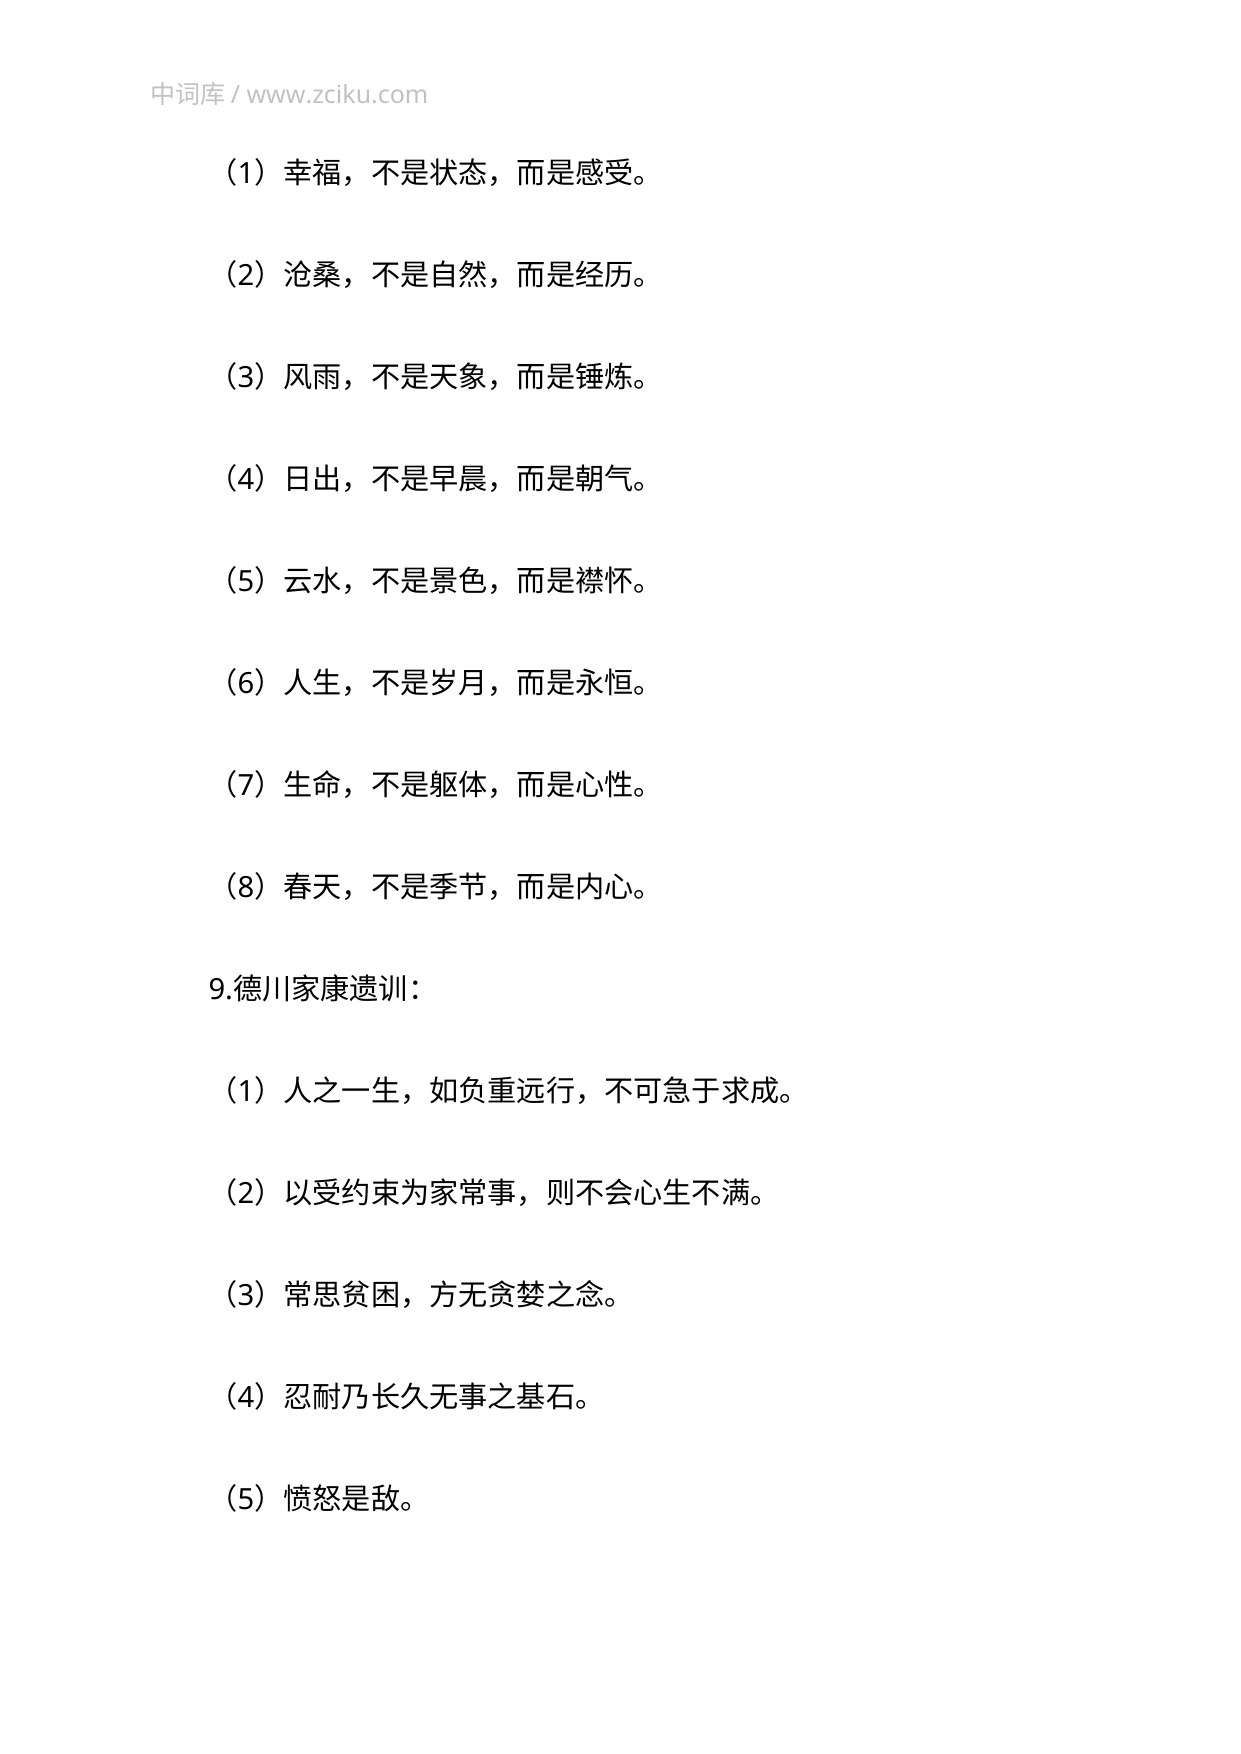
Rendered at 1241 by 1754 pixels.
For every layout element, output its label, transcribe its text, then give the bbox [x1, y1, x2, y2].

text （5）云水，不是景色，而是襟怀。 [150, 558, 1090, 600]
text 9.德川家康遗训： [150, 966, 1090, 1008]
text （3）风雨，不是天象，而是锤炼。 [150, 354, 1090, 396]
text （7）生命，不是躯体，而是心性。 [150, 762, 1090, 804]
text （6）人生，不是岁月，而是永恒。 [150, 660, 1090, 702]
text （1）幸福，不是状态，而是感受。 [150, 150, 1090, 192]
text （4）忍耐乃长久无事之基石。 [150, 1374, 1090, 1416]
text （4）日出，不是早晨，而是朝气。 [150, 456, 1090, 498]
text （1）人之一生，如负重远行，不可急于求成。 [150, 1068, 1090, 1110]
text （2）沧桑，不是自然，而是经历。 [150, 252, 1090, 294]
text （5）愤怒是敌。 [150, 1476, 1090, 1518]
text （3）常思贫困，方无贪婪之念。 [150, 1272, 1090, 1314]
text （8）春天，不是季节，而是内心。 [150, 864, 1090, 906]
text （2）以受约束为家常事，则不会心生不满。 [150, 1170, 1090, 1212]
